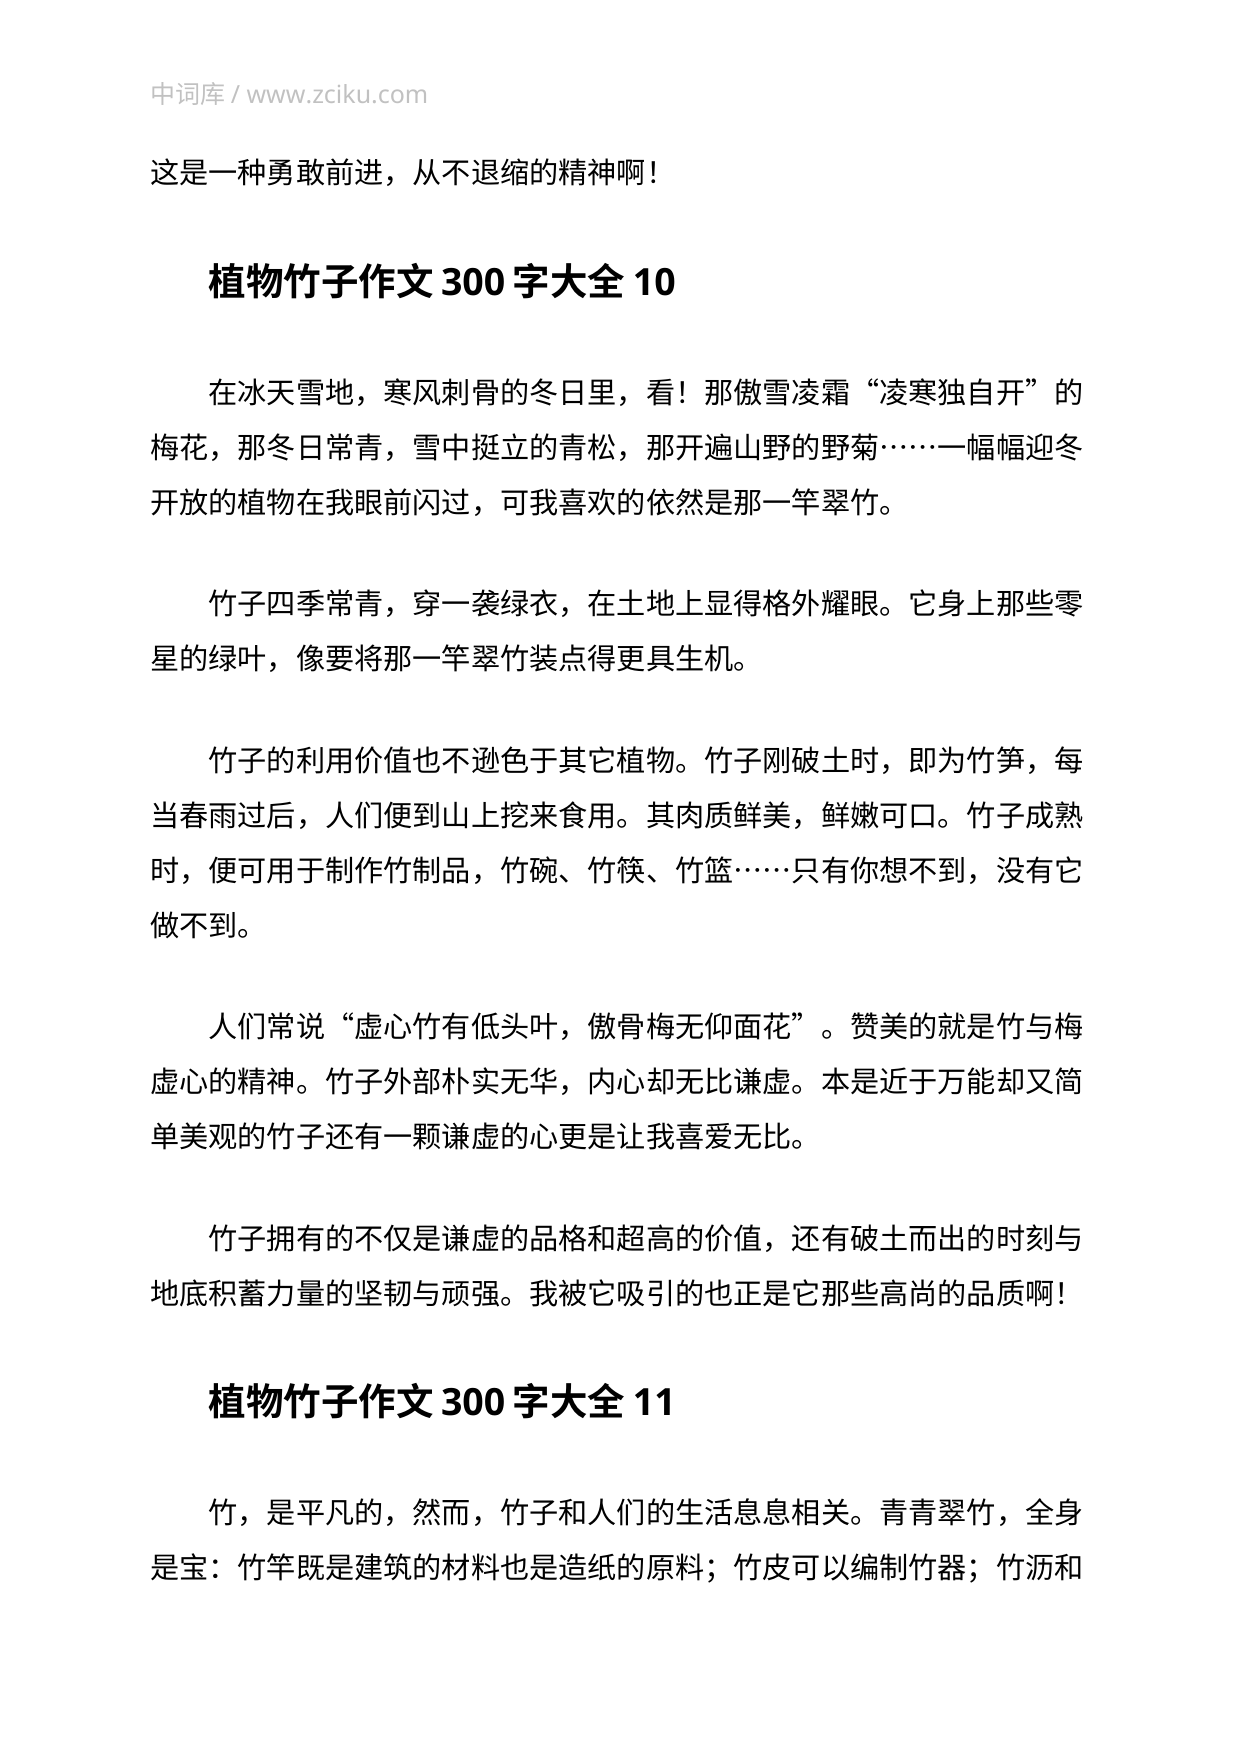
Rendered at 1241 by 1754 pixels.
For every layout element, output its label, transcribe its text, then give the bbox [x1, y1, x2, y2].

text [150, 150, 1090, 192]
text 竹子的利用价值也不逊色于其它植物。竹子刚破土时，即为竹笋，每当春雨过后，人们便到山上挖来食用。其肉质鲜美，鲜嫩可口。竹子成熟时，便可用于制作竹制品，竹碗、竹筷、竹篮……只有你想不到，没有它做不到。 [150, 738, 1090, 944]
text 植物竹子作文300字大全11 [150, 1372, 1090, 1427]
text 人们常说“虚心竹有低头叶，傲骨梅无仰面花”。赞美的就是竹与梅虚心的精神。竹子外部朴实无华，内心却无比谦虚。本是近于万能却又简单美观的竹子还有一颗谦虚的心更是让我喜爱无比。 [150, 1004, 1090, 1156]
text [150, 1490, 1090, 1587]
text 植物竹子作文300字大全10 [150, 252, 1090, 306]
text 在冰天雪地，寒风刺骨的冬日里，看！那傲雪凌霜“凌寒独自开”的梅花，那冬日常青，雪中挺立的青松，那开遍山野的野菊……一幅幅迎冬开放的植物在我眼前闪过，可我喜欢的依然是那一竿翠竹。 [150, 369, 1090, 521]
text 竹子拥有的不仅是谦虚的品格和超高的价值，还有破土而出的时刻与地底积蓄力量的坚韧与顽强。我被它吸引的也正是它那些高尚的品质啊！ [150, 1216, 1090, 1313]
text 竹子四季常青，穿一袭绿衣，在土地上显得格外耀眼。它身上那些零星的绿叶，像要将那一竿翠竹装点得更具生机。 [150, 581, 1090, 678]
